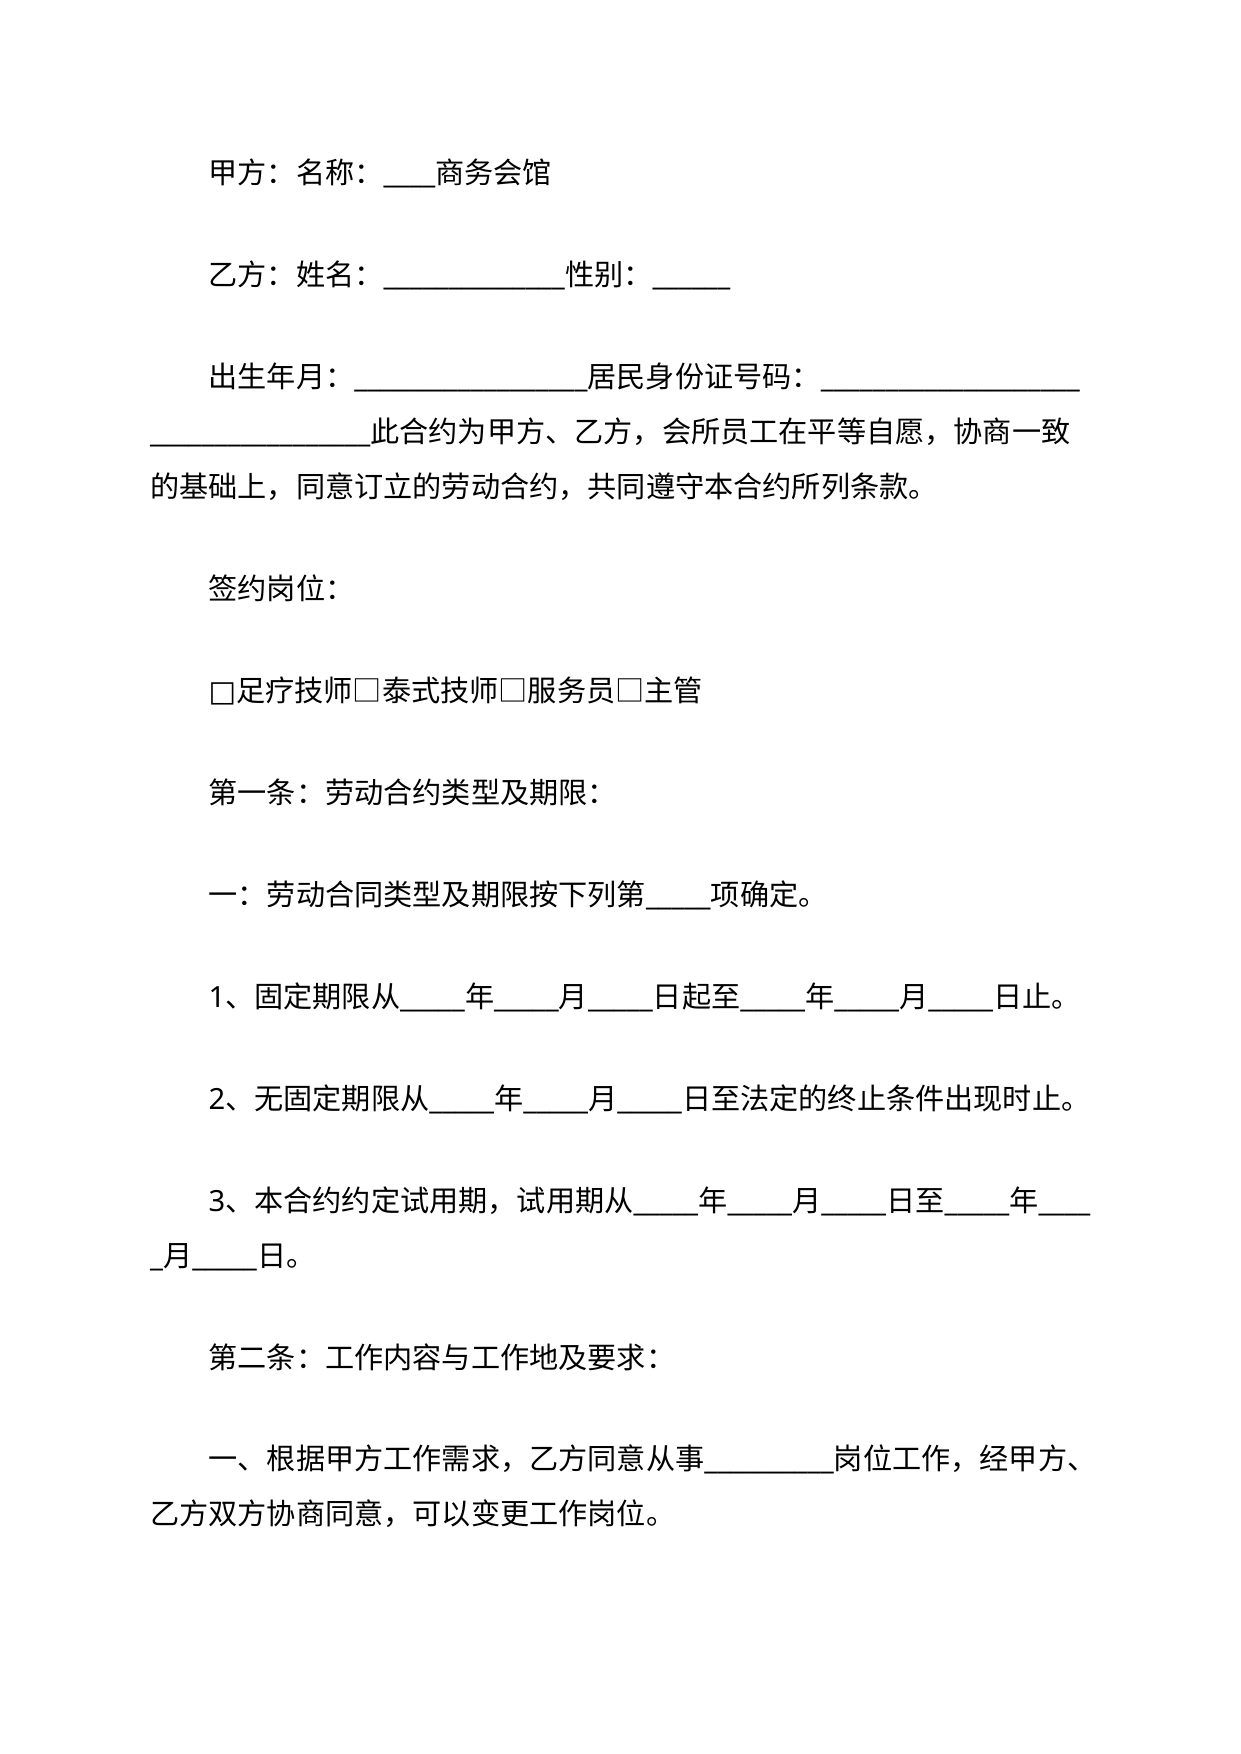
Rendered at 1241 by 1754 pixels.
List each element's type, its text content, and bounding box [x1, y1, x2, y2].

text 甲方：名称：____商务会馆 [150, 150, 1090, 192]
text 第二条：工作内容与工作地及要求： [150, 1334, 1090, 1376]
text 3、本合约约定试用期，试用期从_____年_____月_____日至_____年_____月_____日。 [150, 1177, 1090, 1274]
text 签约岗位： [150, 566, 1090, 608]
text 一：劳动合同类型及期限按下列第_____项确定。 [150, 871, 1090, 914]
text 第一条：劳动合约类型及期限： [150, 769, 1090, 812]
text □足疗技师□泰式技师□服务员□主管 [150, 667, 1090, 710]
text 乙方：姓名：______________性别：______ [150, 252, 1090, 294]
text 一、根据甲方工作需求，乙方同意从事__________岗位工作，经甲方、乙方双方协商同意，可以变更工作岗位。 [150, 1436, 1090, 1533]
text 2、无固定期限从_____年_____月_____日至法定的终止条件出现时止。 [150, 1075, 1090, 1118]
text 出生年月：__________________居民身份证号码：_____________________________________此合约为甲方、乙方，会所员工在平等自愿，协商一致的基础上，同意订立的劳动合约，共同遵守本合约所列条款。 [150, 354, 1090, 506]
text 1、固定期限从_____年_____月_____日起至_____年_____月_____日止。 [150, 973, 1090, 1016]
